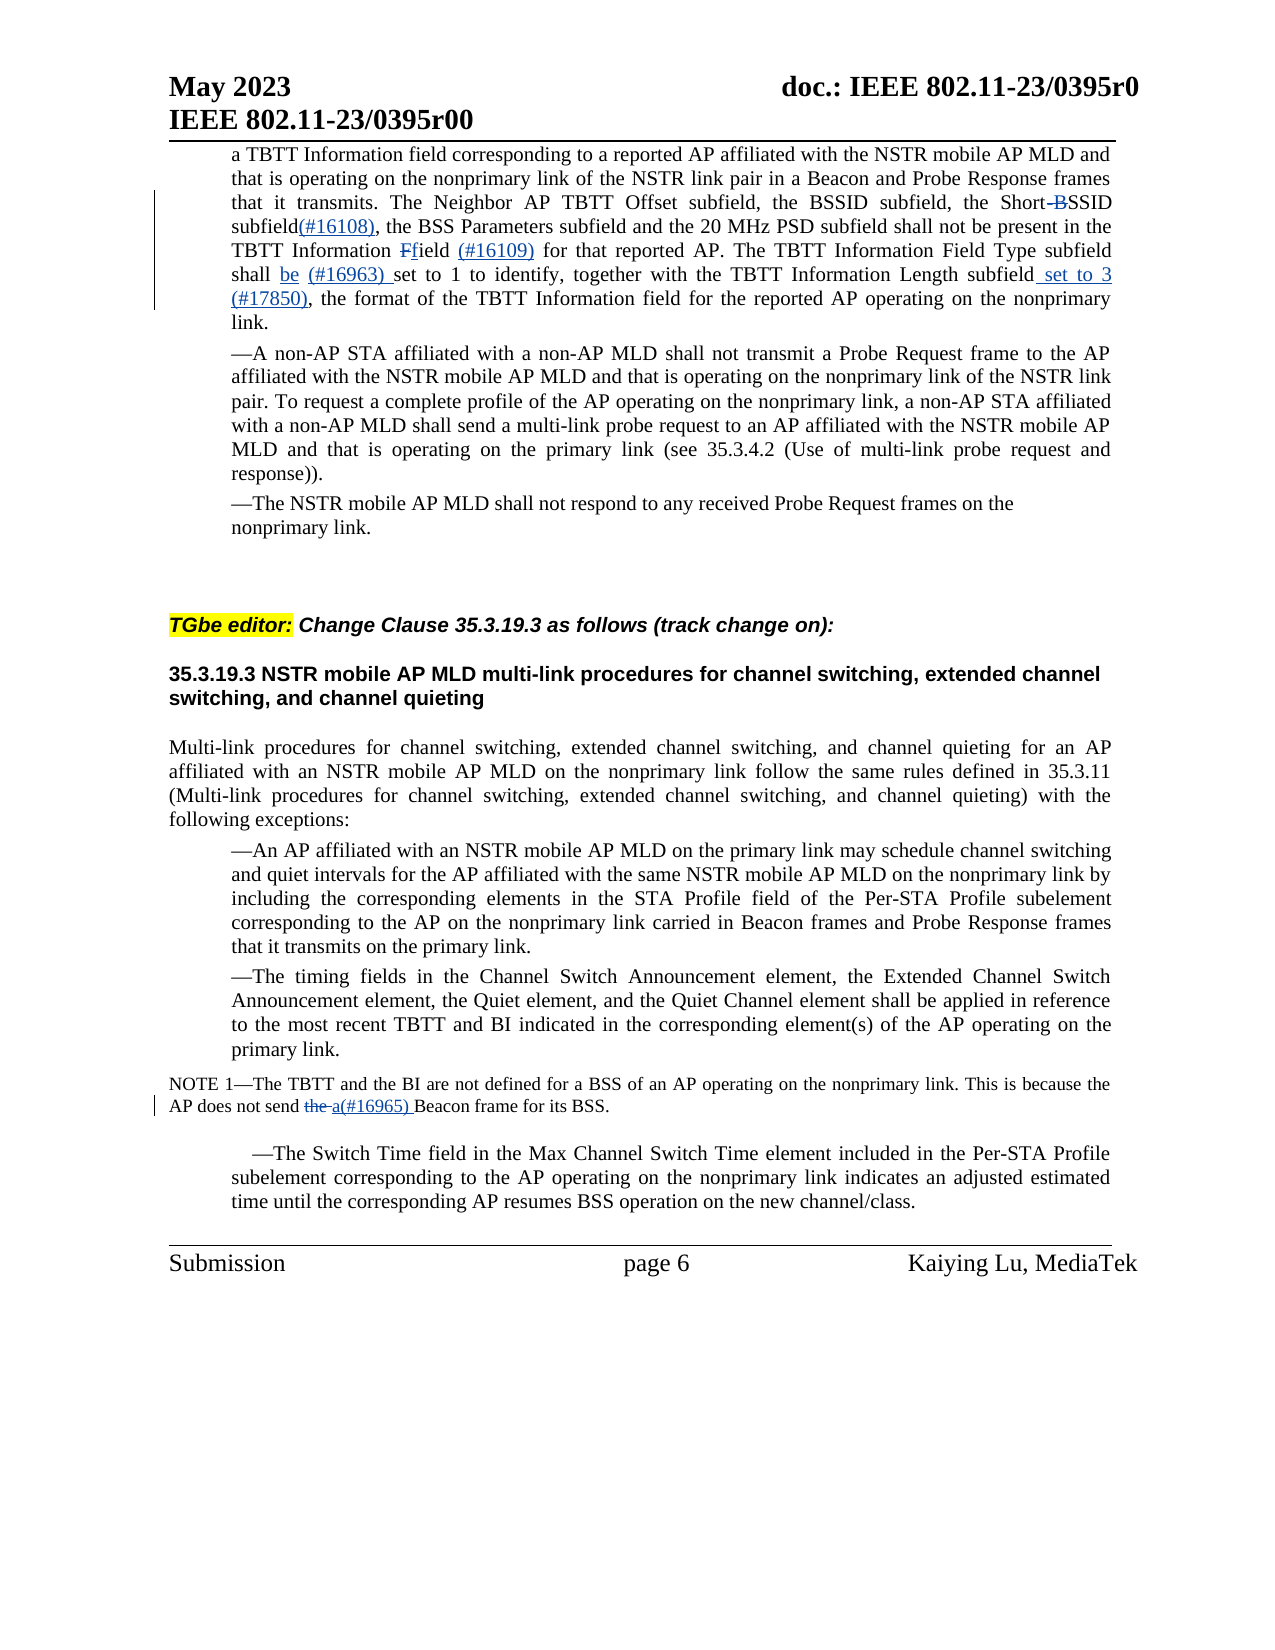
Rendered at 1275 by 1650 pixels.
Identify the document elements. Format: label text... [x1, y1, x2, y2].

text —The timing fields in the Channel Switch Announcement element, the Extended Channel Switch Announcement element, the Quiet element, and the Quiet Channel element shall be applied in reference to the most recent TBTT and BI indicated in the corresponding element(s) of the AP operating on the primary link. [231, 964, 1112, 1061]
text —A non-AP STA affiliated with a non-AP MLD shall not transmit a Probe Request frame to the AP affiliated with the NSTR mobile AP MLD and that is operating on the nonprimary link of the NSTR link pair. To request a complete profile of the AP operating on the nonprimary link, a non-AP STA affiliated with a non-AP MLD shall send a multi-link probe request to an AP affiliated with the NSTR mobile AP MLD and that is operating on the primary link (see 35.3.4.2 (Use of multi-link probe request and response)). [231, 340, 1112, 485]
text —The NSTR mobile AP MLD shall not respond to any received Probe Request frames on the nonprimary link. [231, 491, 1112, 539]
text 35.3.19.3 NSTR mobile AP MLD multi-link procedures for channel switching, extended channel switching, and channel quieting [169, 662, 1112, 710]
text TGbe editor: Change Clause 35.3.19.3 as follows (track change on): [169, 612, 1112, 637]
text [231, 142, 1112, 334]
text —The Switch Time field in the Max Channel Switch Time element included in the Per-STA Profile subelement corresponding to the AP operating on the nonprimary link indicates an adjusted estimated time until the corresponding AP resumes BSS operation on the new channel/class. [231, 1141, 1112, 1213]
text Multi-link procedures for channel switching, extended channel switching, and channel quieting for an AP affiliated with an NSTR mobile AP MLD on the nonprimary link follow the same rules defined in 35.3.11 (Multi-link procedures for channel switching, extended channel switching, and channel quieting) with the following exceptions: [169, 735, 1112, 831]
text NOTE 1—The TBTT and the BI are not defined for a BSS of an AP operating on the nonprimary link. This is because the AP does not send Beacon frame for its BSS. [169, 1073, 1112, 1116]
text —An AP affiliated with an NSTR mobile AP MLD on the primary link may schedule channel switching and quiet intervals for the AP affiliated with the same NSTR mobile AP MLD on the nonprimary link by including the corresponding elements in the STA Profile field of the Per-STA Profile subelement corresponding to the AP on the nonprimary link carried in Beacon frames and Probe Response frames that it transmits on the primary link. [231, 838, 1112, 958]
